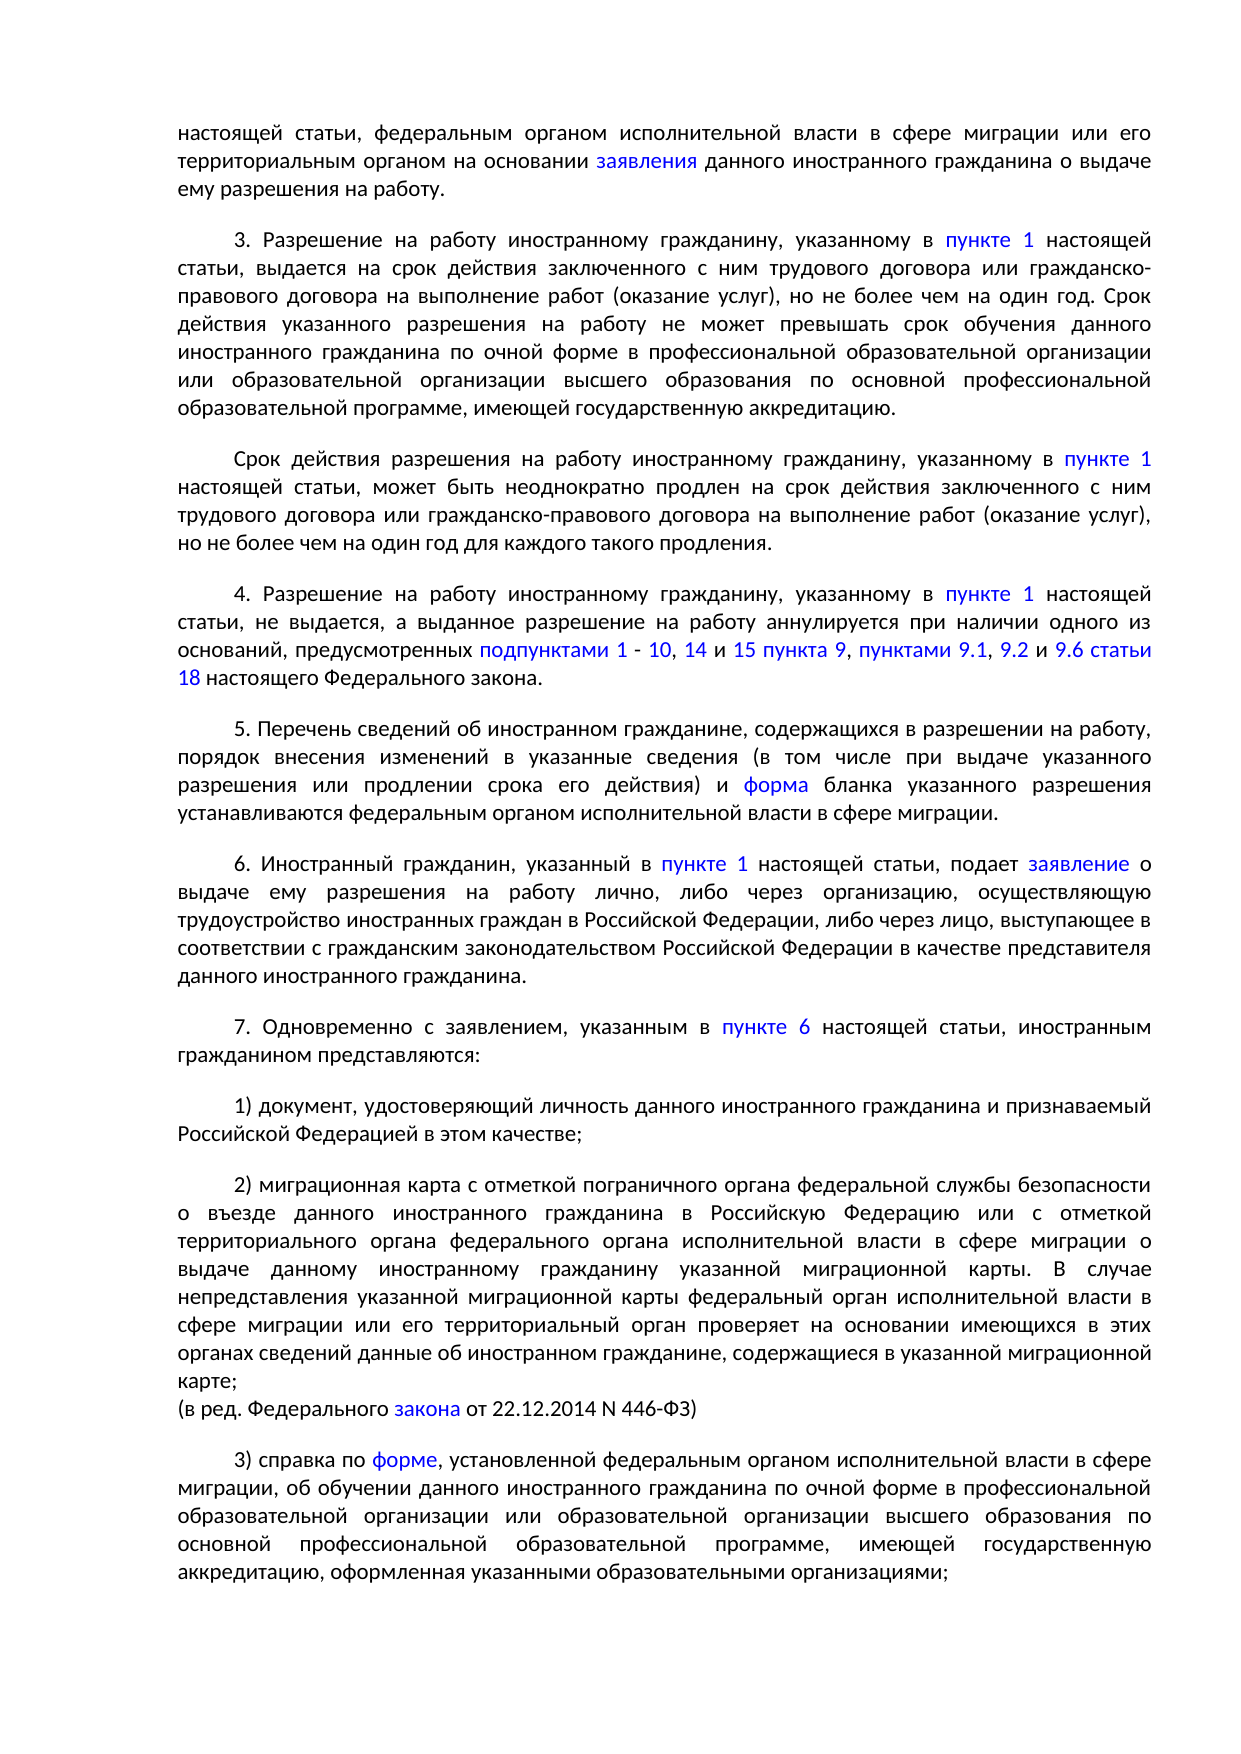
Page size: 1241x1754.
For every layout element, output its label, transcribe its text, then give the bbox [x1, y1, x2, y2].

text 6. Иностранный гражданин, указанный в пункте 1 настоящей статьи, подает заявление о выдаче ему разрешения на работу лично, либо через организацию, осуществляющую трудоустройство иностранных граждан в Российской Федерации, либо через лицо, выступающее в соответствии с гражданским законодательством Российской Федерации в качестве представителя данного иностранного гражданина. [177, 849, 1152, 989]
text 2) миграционная карта с отметкой пограничного органа федеральной службы безопасности о въезде данного иностранного гражданина в Российскую Федерацию или с отметкой территориального органа федерального органа исполнительной власти в сфере миграции о выдаче данному иностранному гражданину указанной миграционной карты. В случае непредставления указанной миграционной карты федеральный орган исполнительной власти в сфере миграции или его территориальный орган проверяет на основании имеющихся в этих органах сведений данные об иностранном гражданине, содержащиеся в указанной миграционной карте; [177, 1170, 1152, 1394]
text 3) справка по форме, установленной федеральным органом исполнительной власти в сфере миграции, об обучении данного иностранного гражданина по очной форме в профессиональной образовательной организации или образовательной организации высшего образования по основной профессиональной образовательной программе, имеющей государственную аккредитацию, оформленная указанными образовательными организациями; [177, 1445, 1152, 1585]
text 4. Разрешение на работу иностранному гражданину, указанному в пункте 1 настоящей статьи, не выдается, а выданное разрешение на работу аннулируется при наличии одного из оснований, предусмотренных подпунктами 1 - 10, 14 и 15 пункта 9, пунктами 9.1, 9.2 и 9.6 статьи 18 настоящего Федерального закона. [177, 579, 1152, 691]
text 5. Перечень сведений об иностранном гражданине, содержащихся в разрешении на работу, порядок внесения изменений в указанные сведения (в том числе при выдаче указанного разрешения или продлении срока его действия) и форма бланка указанного разрешения устанавливаются федеральным органом исполнительной власти в сфере миграции. [177, 714, 1152, 826]
text 1) документ, удостоверяющий личность данного иностранного гражданина и признаваемый Российской Федерацией в этом качестве; [177, 1091, 1152, 1147]
text 3. Разрешение на работу иностранному гражданину, указанному в пункте 1 настоящей статьи, выдается на срок действия заключенного с ним трудового договора или гражданско-правового договора на выполнение работ (оказание услуг), но не более чем на один год. Срок действия указанного разрешения на работу не может превышать срок обучения данного иностранного гражданина по очной форме в профессиональной образовательной организации или образовательной организации высшего образования по основной профессиональной образовательной программе, имеющей государственную аккредитацию. [177, 225, 1152, 421]
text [177, 118, 1152, 202]
text Срок действия разрешения на работу иностранному гражданину, указанному в пункте 1 настоящей статьи, может быть неоднократно продлен на срок действия заключенного с ним трудового договора или гражданско-правового договора на выполнение работ (оказание услуг), но не более чем на один год для каждого такого продления. [177, 444, 1152, 556]
text 7. Одновременно с заявлением, указанным в пункте 6 настоящей статьи, иностранным гражданином представляются: [177, 1012, 1152, 1068]
text (в ред. Федерального закона от 22.12.2014 N 446-ФЗ) [177, 1394, 1152, 1422]
